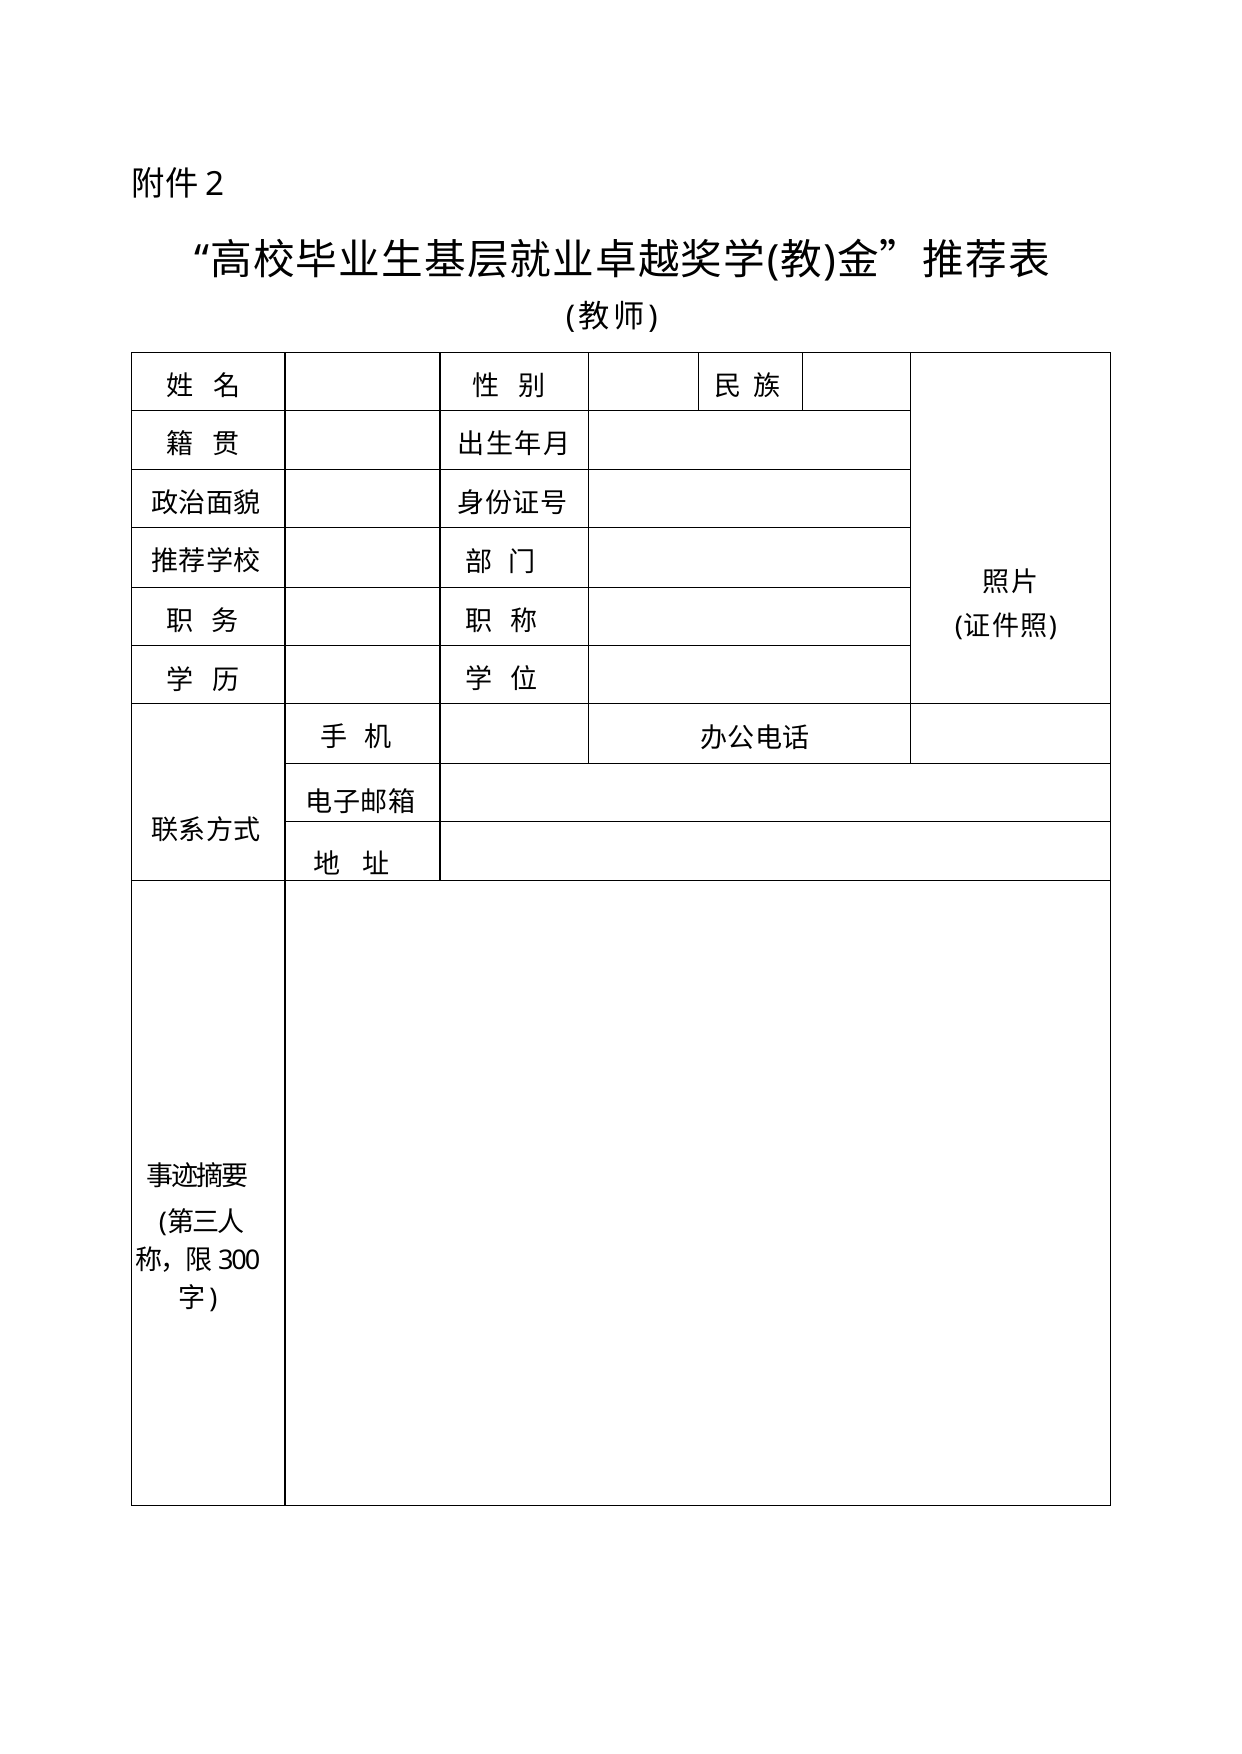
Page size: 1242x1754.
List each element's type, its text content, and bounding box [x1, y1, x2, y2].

table_cell [589, 588, 910, 645]
table_cell [286, 646, 439, 703]
table_header [803, 353, 910, 410]
table_cell 职 称 [441, 588, 588, 645]
text 附件2 [132, 149, 1112, 207]
table_cell [441, 822, 1110, 880]
table_header [589, 353, 698, 410]
table_cell 联系方式 [132, 704, 284, 880]
table_header 民 族 [699, 353, 802, 410]
table_cell 学 历 [132, 646, 284, 703]
table_cell [441, 704, 588, 762]
table_cell 部 门 [441, 528, 588, 587]
table_cell [441, 764, 1110, 821]
table_cell [589, 646, 910, 703]
table_cell [286, 470, 439, 527]
table_cell 出生年月 [441, 411, 588, 469]
table_cell 籍 贯 [132, 411, 284, 469]
table_cell [286, 588, 439, 645]
table_cell [589, 470, 910, 527]
table_cell 电子邮箱 [286, 764, 439, 821]
table_cell [589, 528, 910, 587]
table_cell [286, 411, 439, 469]
table_cell 手 机 [286, 704, 439, 762]
table_cell 办公电话 [589, 704, 910, 762]
table_cell [286, 881, 1110, 1505]
text (教师) [566, 296, 1112, 335]
table_header 照片 (证件照) [911, 353, 1110, 703]
table_cell 推荐学校 [132, 528, 284, 587]
table_cell 职 务 [132, 588, 284, 645]
table_cell 事迹摘要 (第三人称，限300字 ) [132, 881, 284, 1505]
table_header 性 别 [441, 353, 588, 410]
table_header [286, 353, 439, 410]
table_cell [911, 704, 1110, 762]
table_cell 地 址 [286, 822, 439, 880]
table_cell 身份证号 [441, 470, 588, 527]
table_header 姓 名 [132, 353, 284, 410]
table_cell 学 位 [441, 646, 588, 703]
table_cell 政治面貌 [132, 470, 284, 527]
text “高校毕业生基层就业卓越奖学(教)金”推荐表 [132, 231, 1112, 286]
table_cell [589, 411, 910, 469]
table_cell [286, 528, 439, 587]
